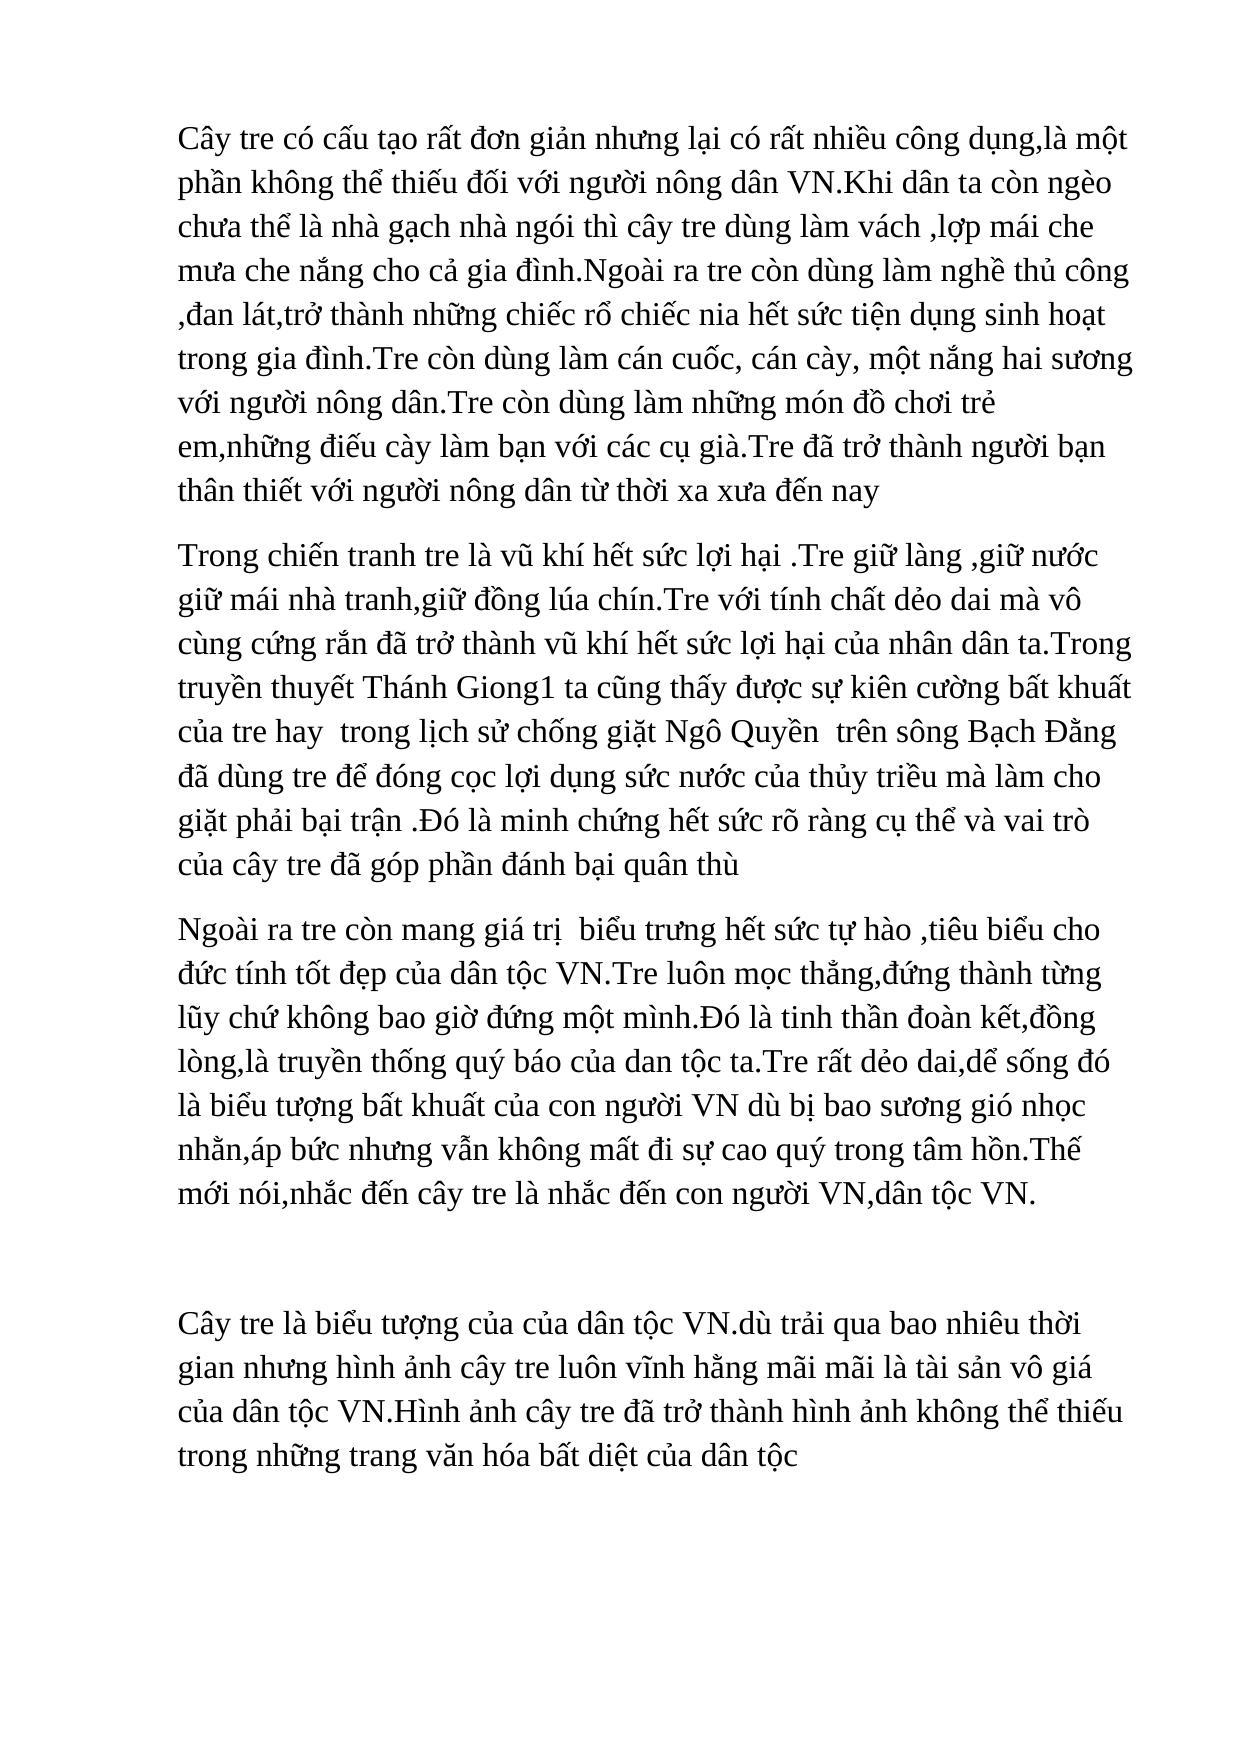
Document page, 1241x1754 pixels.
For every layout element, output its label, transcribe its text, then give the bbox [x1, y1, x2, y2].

text Ngoài ra tre còn mang giá trị biểu trưng hết sức tự hào ,tiêu biểu cho đức tính tốt đẹp của dân tộc VN.Tre luôn mọc thẳng,đứng thành từng lũy chứ không bao giờ đứng một mình.Đó là tinh thần đoàn kết,đồng lòng,là truyền thống quý báo của dan tộc ta.Tre rất dẻo dai,dể sống đó là biểu tượng bất khuất của con người VN dù bị bao sương gió nhọc nhằn,áp bức nhưng vẫn không mất đi sự cao quý trong tâm hồn.Thế mới nói,nhắc đến cây tre là nhắc đến con người VN,dân tộc VN. [177, 909, 1134, 1212]
text Cây tre có cấu tạo rất đơn giản nhưng lại có rất nhiều công dụng,là một phần không thể thiếu đối với người nông dân VN.Khi dân ta còn ngèo chưa thể là nhà gạch nhà ngói thì cây tre dùng làm vách ,lợp mái che mưa che nắng cho cả gia đình.Ngoài ra tre còn dùng làm nghề thủ công ,đan lát,trở thành những chiếc rổ chiếc nia hết sức tiện dụng sinh hoạt trong gia đình.Tre còn dùng làm cán cuốc, cán cày, một nắng hai sương với người nông dân.Tre còn dùng làm những món đồ chơi trẻ em,những điếu cày làm bạn với các cụ già.Tre đã trở thành người bạn thân thiết với người nông dân từ thời xa xưa đến nay [177, 118, 1134, 509]
text Cây tre là biểu tượng của của dân tộc VN.dù trải qua bao nhiêu thời gian nhưng hình ảnh cây tre luôn vĩnh hằng mãi mãi là tài sản vô giá của dân tộc VN.Hình ảnh cây tre đã trở thành hình ảnh không thể thiếu trong những trang văn hóa bất diệt của dân tộc [177, 1303, 1134, 1473]
text Trong chiến tranh tre là vũ khí hết sức lợi hại .Tre giữ làng ,giữ nước giữ mái nhà tranh,giữ đồng lúa chín.Tre với tính chất dẻo dai mà vô cùng cứng rắn đã trở thành vũ khí hết sức lợi hại của nhân dân ta.Trong truyền thuyết Thánh Giong1 ta cũng thấy được sự kiên cường bất khuất của tre hay trong lịch sử chống giặt Ngô Quyền trên sông Bạch Đằng đã dùng tre để đóng cọc lợi dụng sức nước của thủy triều mà làm cho giặt phải bại trận .Đó là minh chứng hết sức rõ ràng cụ thể và vai trò của cây tre đã góp phần đánh bại quân thù [177, 536, 1134, 882]
